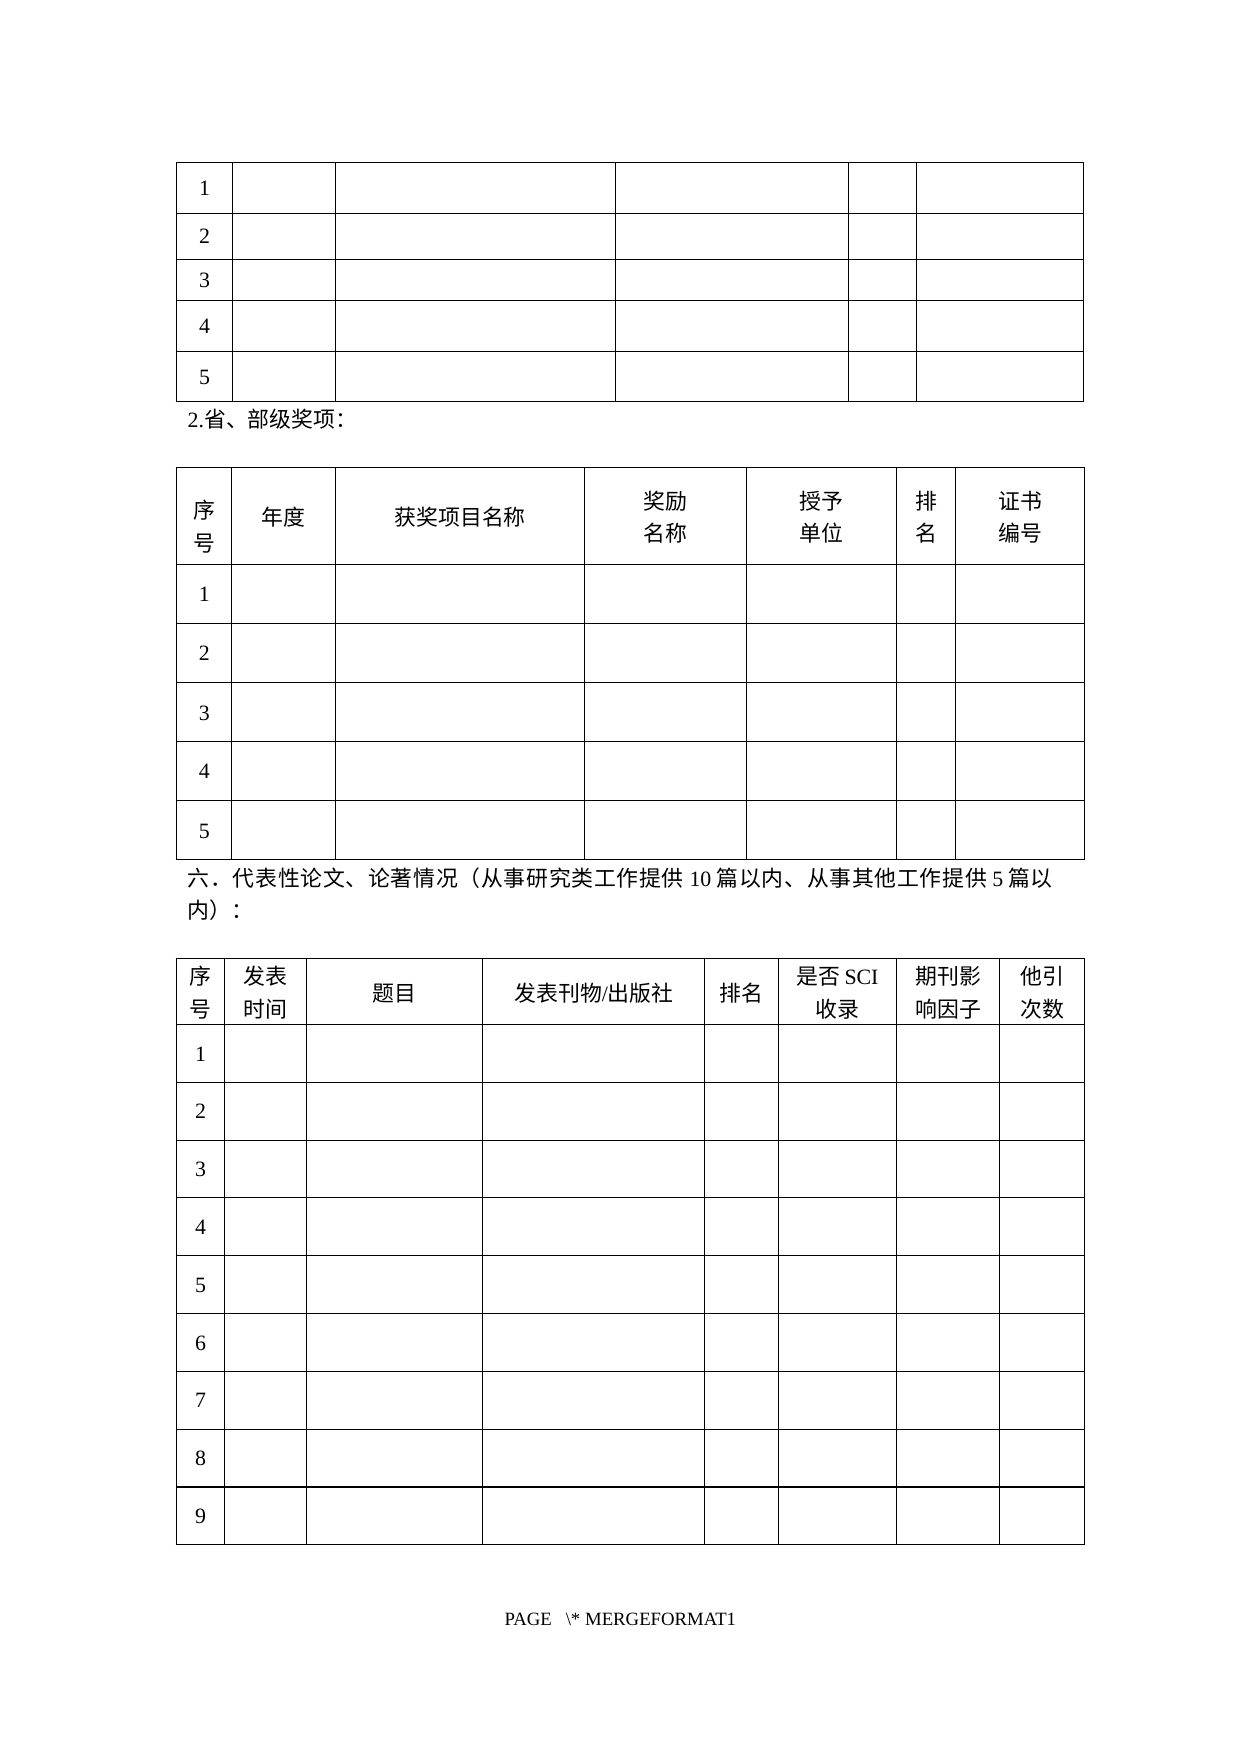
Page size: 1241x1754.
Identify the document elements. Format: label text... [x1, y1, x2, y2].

table_cell [233, 260, 335, 300]
table_cell [849, 260, 916, 300]
table_cell [917, 260, 1083, 300]
table_cell [956, 565, 1084, 623]
table_cell [585, 683, 746, 741]
table_cell [705, 1430, 778, 1486]
table_cell [307, 1141, 482, 1197]
table_cell [747, 624, 896, 682]
table_cell [849, 352, 916, 401]
table_header 是否SCI收录 [779, 959, 896, 1024]
table_cell [1000, 1198, 1084, 1255]
table_cell [616, 214, 848, 258]
table_cell [616, 352, 848, 401]
table_cell [705, 1083, 778, 1139]
table_cell [1000, 1488, 1084, 1544]
table_cell [225, 1198, 306, 1255]
table_cell [747, 742, 896, 800]
table_cell [483, 1256, 704, 1313]
table_cell [956, 742, 1084, 800]
table_cell 8 [177, 1430, 224, 1486]
table_cell [897, 1488, 999, 1544]
table_cell [1000, 1430, 1084, 1486]
table_cell [232, 683, 335, 741]
table_cell 2 [177, 1083, 224, 1139]
table_cell [779, 1198, 896, 1255]
table_header 发表刊物/出版社 [483, 959, 704, 1024]
table_header 排名 [705, 959, 778, 1024]
table_cell [232, 624, 335, 682]
table_cell [917, 301, 1083, 351]
table_header 期刊影响因子 [897, 959, 999, 1024]
table_header 年度 [232, 468, 335, 564]
table_cell 1 [177, 163, 232, 213]
table_cell [585, 624, 746, 682]
table_cell [336, 565, 584, 623]
table_cell [705, 1314, 778, 1371]
table_cell [307, 1430, 482, 1486]
table_cell [336, 163, 615, 213]
table_cell [616, 260, 848, 300]
table_header 排名 [897, 468, 955, 564]
table_cell [897, 742, 955, 800]
table_cell [307, 1198, 482, 1255]
table_cell [897, 1314, 999, 1371]
table_cell [779, 1256, 896, 1313]
table_cell [225, 1488, 306, 1544]
table_cell [897, 1025, 999, 1082]
table_cell [705, 1256, 778, 1313]
table_cell [705, 1198, 778, 1255]
table_cell [483, 1141, 704, 1197]
table_cell [897, 1256, 999, 1313]
table_cell [483, 1314, 704, 1371]
table_cell [233, 352, 335, 401]
table_cell [705, 1372, 778, 1428]
table_cell [1000, 1314, 1084, 1371]
table_cell [747, 683, 896, 741]
table_cell [917, 163, 1083, 213]
table_cell [705, 1488, 778, 1544]
table_cell [849, 214, 916, 258]
table_cell [225, 1430, 306, 1486]
table_cell [779, 1025, 896, 1082]
table_cell [747, 801, 896, 859]
table_cell [233, 301, 335, 351]
table_cell [336, 742, 584, 800]
table_cell [483, 1372, 704, 1428]
table_cell [225, 1083, 306, 1139]
table_header 题目 [307, 959, 482, 1024]
table_cell [483, 1488, 704, 1544]
table_cell [232, 801, 335, 859]
table_cell 7 [177, 1372, 224, 1428]
table_cell [897, 1198, 999, 1255]
table_cell [1000, 1141, 1084, 1197]
table_cell [1000, 1083, 1084, 1139]
table_cell [336, 301, 615, 351]
table_cell [897, 1083, 999, 1139]
table_cell [585, 565, 746, 623]
table_header 发表时间 [225, 959, 306, 1024]
table_cell 5 [177, 352, 232, 401]
table_cell [336, 801, 584, 859]
table_cell [897, 1372, 999, 1428]
table_cell [956, 683, 1084, 741]
table_cell 1 [177, 565, 231, 623]
table_header 授予 单位 [747, 468, 896, 564]
table_cell [307, 1256, 482, 1313]
table_cell [307, 1488, 482, 1544]
table_cell [1000, 1372, 1084, 1428]
table_cell [705, 1025, 778, 1082]
table_cell [336, 260, 615, 300]
table_cell [616, 301, 848, 351]
table_cell 9 [177, 1488, 224, 1544]
table_cell [849, 301, 916, 351]
table_cell 4 [177, 1198, 224, 1255]
table_cell [307, 1083, 482, 1139]
table_cell 5 [177, 1256, 224, 1313]
table_cell [747, 565, 896, 623]
table_cell 2 [177, 624, 231, 682]
table_cell [225, 1372, 306, 1428]
table_cell 3 [177, 260, 232, 300]
table_cell [307, 1372, 482, 1428]
table_cell [233, 163, 335, 213]
table_cell [779, 1314, 896, 1371]
table_cell [779, 1083, 896, 1139]
table_cell [336, 683, 584, 741]
table_cell [917, 352, 1083, 401]
table_header 他引次数 [1000, 959, 1084, 1024]
table_cell [307, 1314, 482, 1371]
table_header 证书 编号 [956, 468, 1084, 564]
table_cell [897, 624, 955, 682]
table_cell [225, 1314, 306, 1371]
table_cell [897, 1430, 999, 1486]
table_cell [897, 1141, 999, 1197]
table_header 序号 [177, 959, 224, 1024]
table_cell [232, 565, 335, 623]
table_cell [483, 1198, 704, 1255]
table_cell [956, 624, 1084, 682]
table_cell [483, 1083, 704, 1139]
table_cell [956, 801, 1084, 859]
table_cell [225, 1141, 306, 1197]
table_header 奖励 名称 [585, 468, 746, 564]
table_cell [779, 1488, 896, 1544]
table_cell 4 [177, 301, 232, 351]
table_cell [897, 683, 955, 741]
table_cell [483, 1430, 704, 1486]
table_cell [483, 1025, 704, 1082]
table_cell [849, 163, 916, 213]
table_header 序号 [177, 468, 231, 564]
table_cell [616, 163, 848, 213]
table_cell 3 [177, 683, 231, 741]
table_cell 1 [177, 1025, 224, 1082]
table_cell [779, 1141, 896, 1197]
table_header 获奖项目名称 [336, 468, 584, 564]
table_cell 2 [177, 214, 232, 258]
table_cell [917, 214, 1083, 258]
table_cell 5 [177, 801, 231, 859]
table_cell [233, 214, 335, 258]
table_cell [897, 565, 955, 623]
table_cell [1000, 1025, 1084, 1082]
text 六．代表性论文、论著情况（从事研究类工作提供10篇以内、从事其他工作提供5篇以内）： [187, 860, 1053, 925]
text 2.省、部级奖项： [187, 402, 1053, 434]
table_cell [225, 1256, 306, 1313]
table_cell [225, 1025, 306, 1082]
table_cell [232, 742, 335, 800]
table_cell 4 [177, 742, 231, 800]
table_cell [307, 1025, 482, 1082]
table_cell [705, 1141, 778, 1197]
table_cell [585, 801, 746, 859]
table_cell [897, 801, 955, 859]
table_cell [1000, 1256, 1084, 1313]
table_cell [779, 1430, 896, 1486]
table_cell [336, 214, 615, 258]
table_cell [585, 742, 746, 800]
table_cell 3 [177, 1141, 224, 1197]
table_cell 6 [177, 1314, 224, 1371]
table_cell [779, 1372, 896, 1428]
table_cell [336, 352, 615, 401]
table_cell [336, 624, 584, 682]
